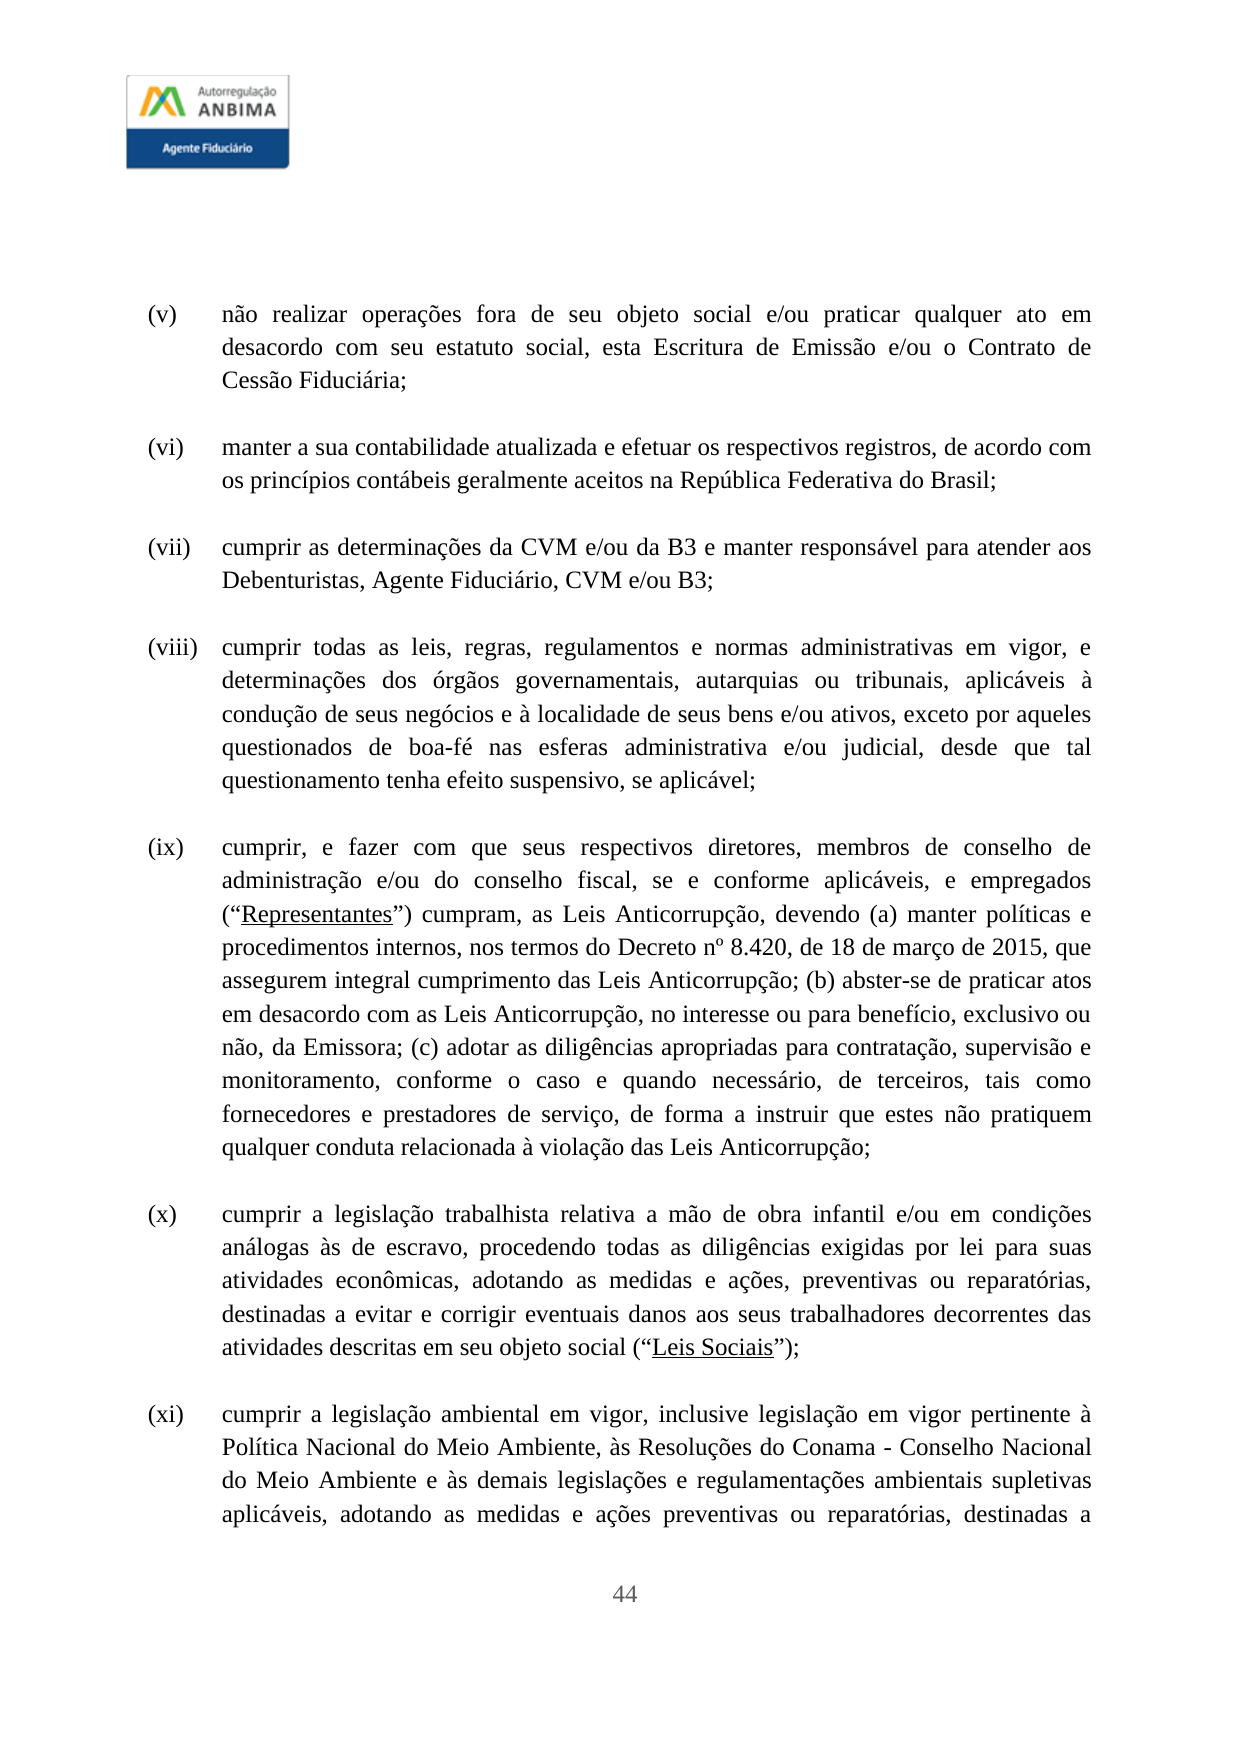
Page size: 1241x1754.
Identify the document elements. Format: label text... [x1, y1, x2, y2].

list cumprir todas as leis, regras, regulamentos e normas administrativas em vigor, e determinações dos órgãos governamentais, autarquias ou tribunais, aplicáveis à condução de seus negócios e à localidade de seus bens e/ou ativos, exceto por aqueles questionados de boa-fé nas esferas administrativa e/ou judicial, desde que tal questionamento tenha efeito suspensivo, se aplicável; [148, 629, 1092, 795]
list cumprir a legislação trabalhista relativa a mão de obra infantil e/ou em condições análogas às de escravo, procedendo todas as diligências exigidas por lei para suas atividades econômicas, adotando as medidas e ações, preventivas ou reparatórias, destinadas a evitar e corrigir eventuais danos aos seus trabalhadores decorrentes das atividades descritas em seu objeto social (“Leis Sociais”); [148, 1195, 1092, 1362]
list manter a sua contabilidade atualizada e efetuar os respectivos registros, de acordo com os princípios contábeis geralmente aceitos na República Federativa do Brasil; [148, 429, 1092, 495]
list cumprir, e fazer com que seus respectivos diretores, membros de conselho de administração e/ou do conselho fiscal, se e conforme aplicáveis, e empregados (“Representantes”) cumpram, as Leis Anticorrupção, devendo (a) manter políticas e procedimentos internos, nos termos do Decreto nº 8.420, de 18 de março de 2015, que assegurem integral cumprimento das Leis Anticorrupção; (b) abster-se de praticar atos em desacordo com as Leis Anticorrupção, no interesse ou para benefício, exclusivo ou não, da Emissora; (c) adotar as diligências apropriadas para contratação, supervisão e monitoramento, conforme o caso e quando necessário, de terceiros, tais como fornecedores e prestadores de serviço, de forma a instruir que estes não pratiquem qualquer conduta relacionada à violação das Leis Anticorrupção; [148, 829, 1092, 1162]
picture [126, 75, 291, 171]
list não realizar operações fora de seu objeto social e/ou praticar qualquer ato em desacordo com seu estatuto social, esta Escritura de Emissão e/ou o Contrato de Cessão Fiduciária; [148, 295, 1092, 395]
list cumprir as determinações da CVM e/ou da B3 e manter responsável para atender aos Debenturistas, Agente Fiduciário, CVM e/ou B3; [148, 529, 1092, 595]
